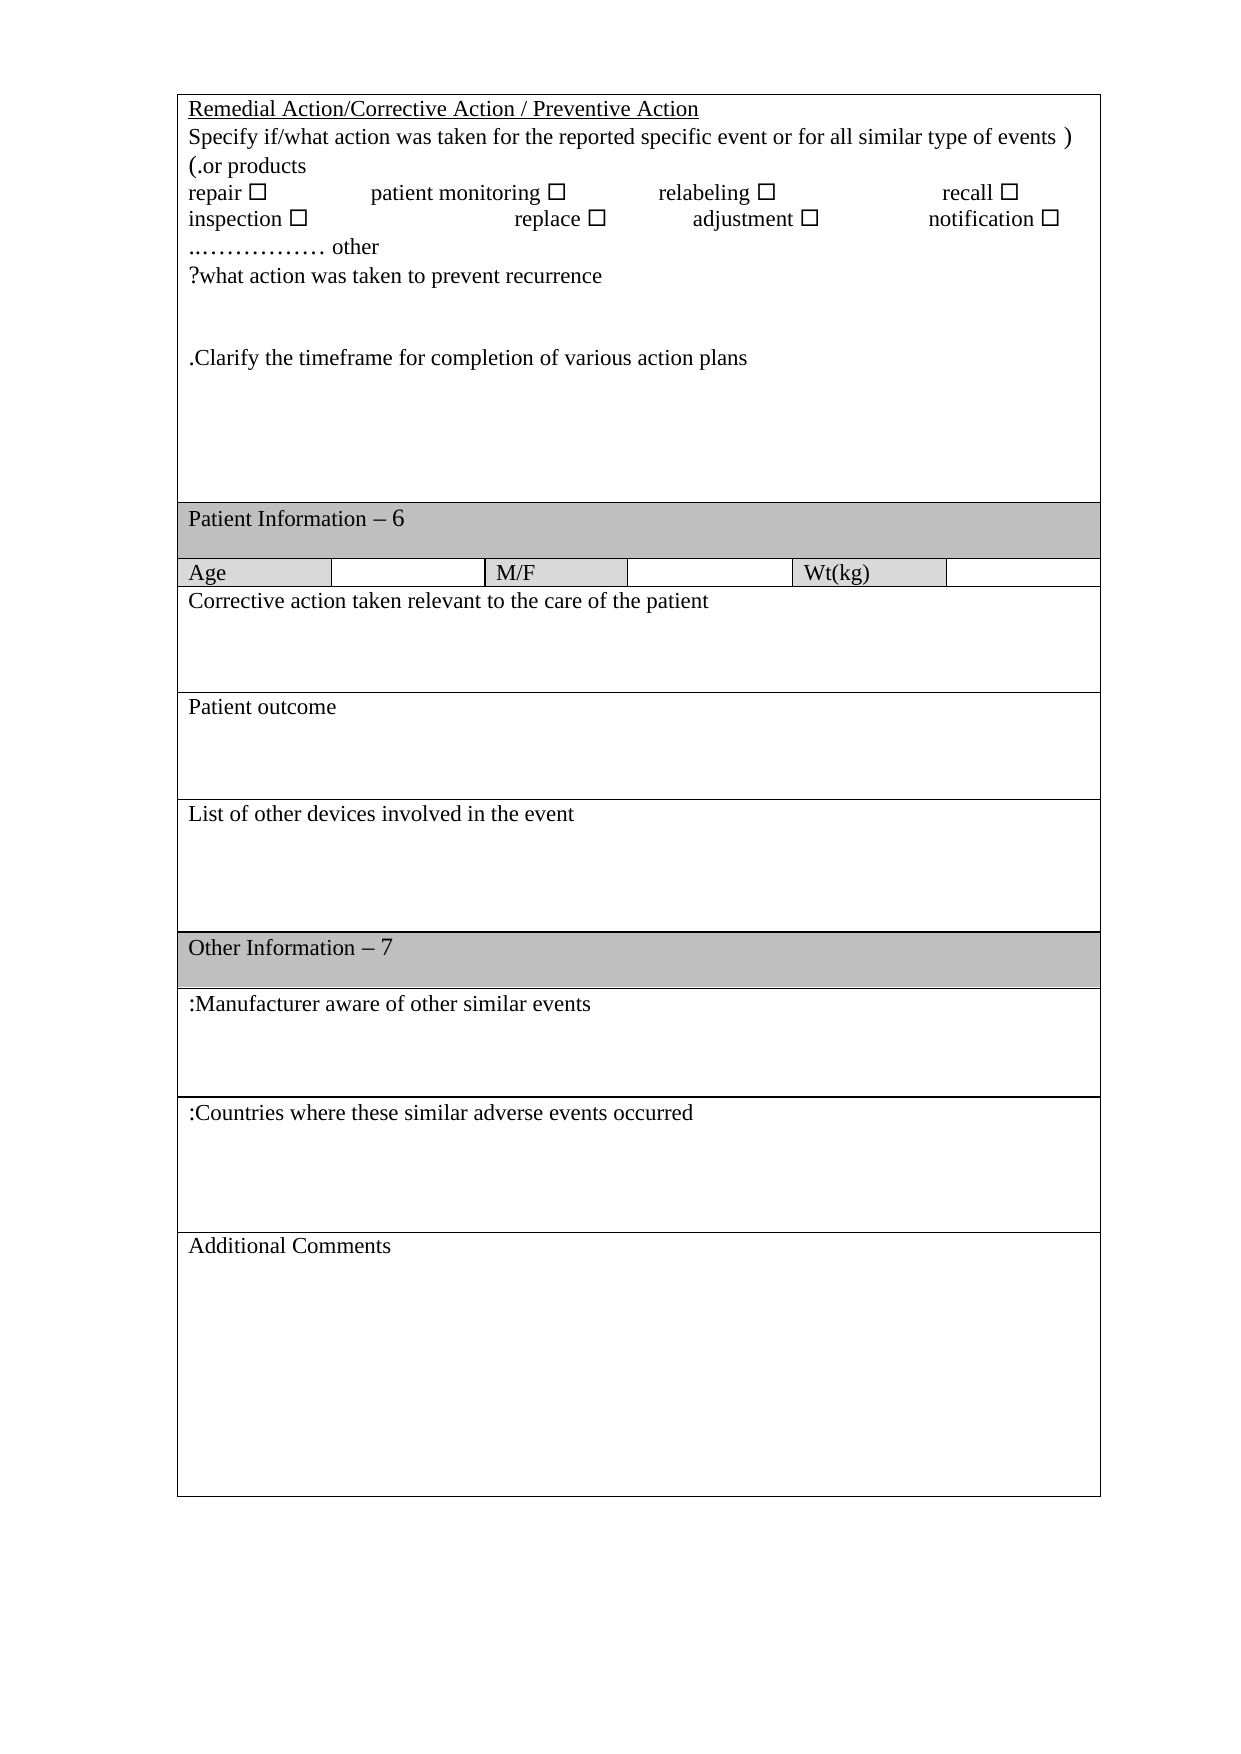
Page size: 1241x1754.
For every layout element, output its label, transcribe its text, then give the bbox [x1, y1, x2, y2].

table_cell Age [178, 559, 331, 586]
table_cell [332, 559, 484, 586]
table_cell 7 – Other Information [178, 933, 1100, 987]
table_cell Countries where these similar adverse events occurred: [178, 1098, 1100, 1232]
table_cell [947, 559, 1100, 586]
table_cell 6 – Patient Information [178, 503, 1100, 558]
table_cell Manufacturer aware of other similar events: [178, 989, 1100, 1096]
table_header Remedial Action/Corrective Action / Preventive Action (Specify if/what action was taken for the reported specific event or for all similar type of events or products.) repair patient monitoring relabeling recall inspection replace adjustment notification other …………….. what action was taken to prevent recurrence? Clarify the timeframe for completion of various action plans. [178, 95, 1100, 502]
table_cell [628, 559, 792, 586]
table_cell Wt(kg) [793, 559, 946, 586]
table_cell Additional Comments [178, 1233, 1100, 1496]
table_cell List of other devices involved in the event [178, 800, 1100, 931]
table_cell M/F [486, 559, 627, 586]
table_cell Corrective action taken relevant to the care of the patient [178, 587, 1100, 692]
table_cell Patient outcome [178, 693, 1100, 798]
